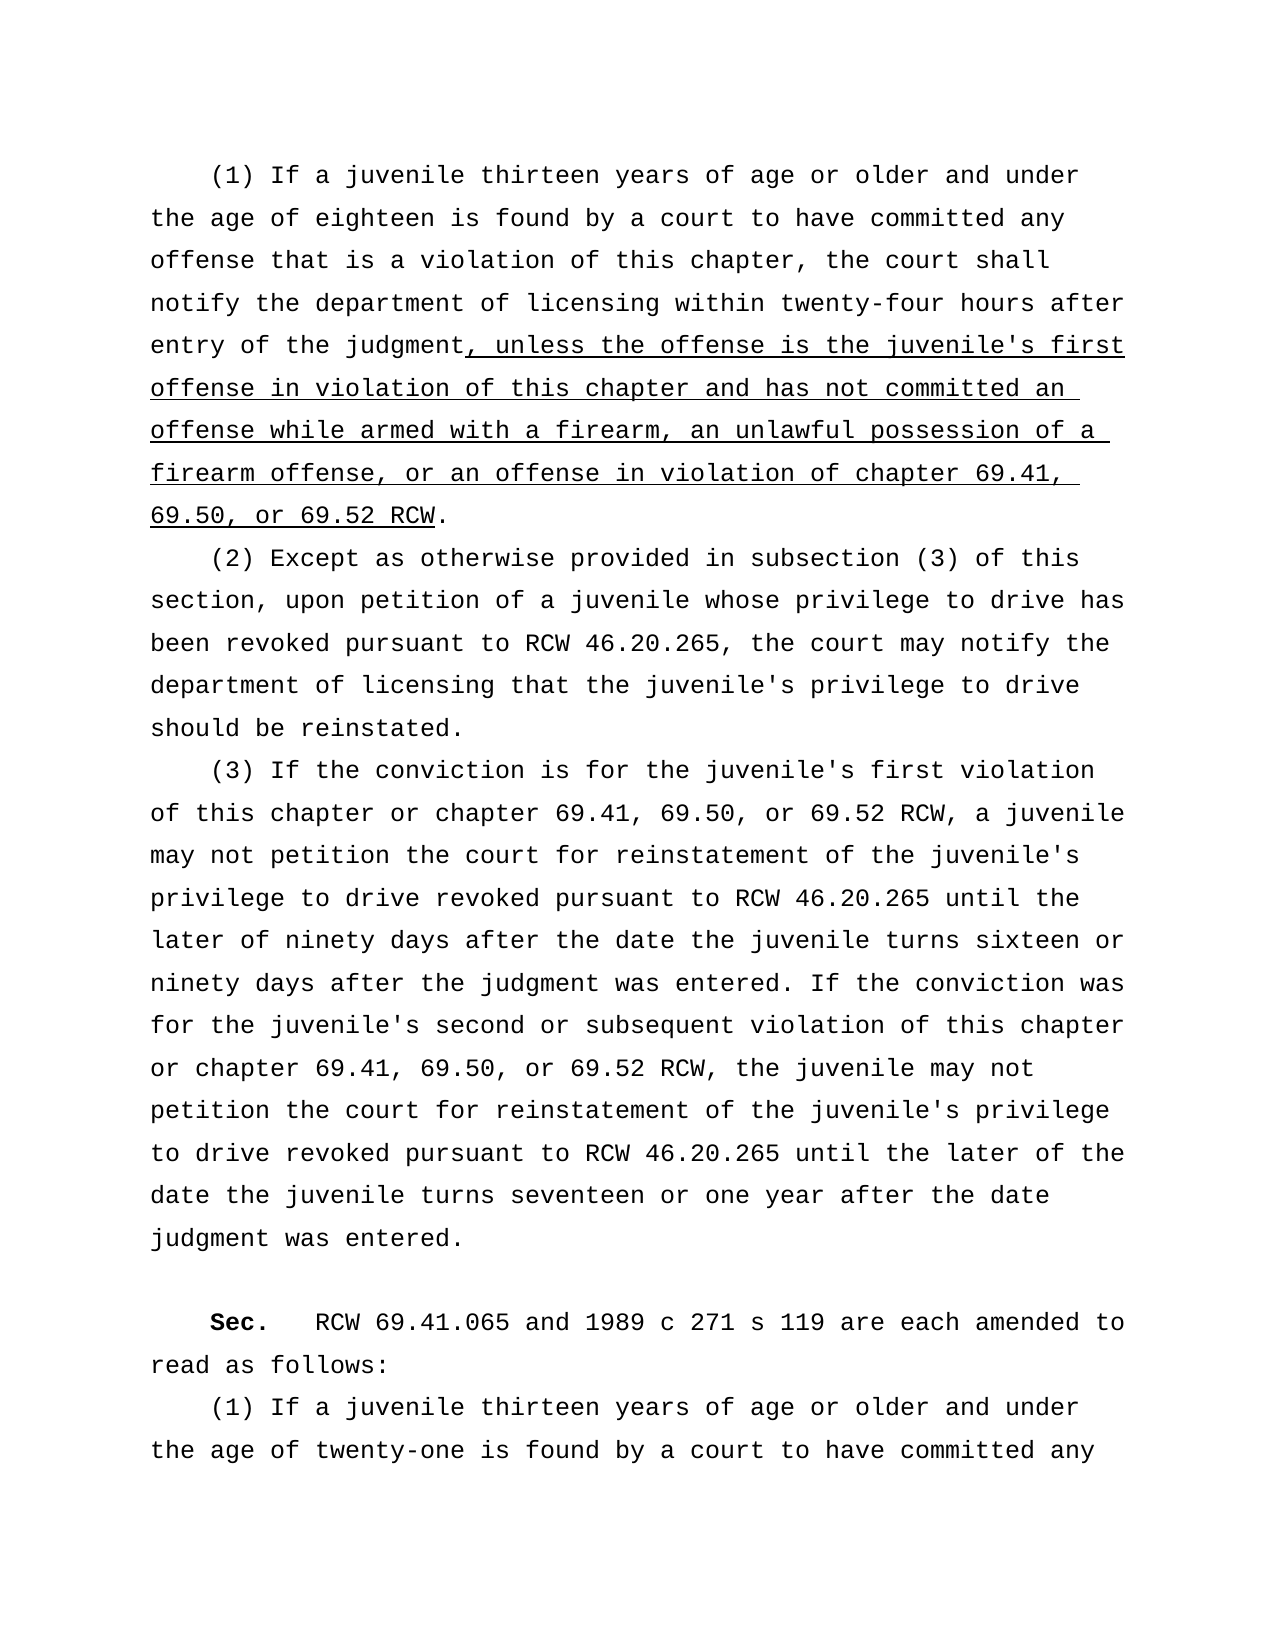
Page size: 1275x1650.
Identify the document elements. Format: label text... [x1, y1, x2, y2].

text Sec. RCW 69.41.065 and 1989 c 271 s 119 are each amended to read as follows: [150, 1297, 1125, 1382]
text (1) If a juvenile thirteen years of age or older and under the age of eighteen is found by a court to have committed any offense that is a violation of this chapter, the court shall notify the department of licensing within twenty-four hours after entry of the judgment, unless the offense is the juvenile's first offense in violation of this chapter and has not committed an offense while armed with a firearm, an unlawful possession of a firearm offense, or an offense in violation of chapter 69.41, 69.50, or 69.52 RCW. [150, 150, 1125, 532]
text (3) If the conviction is for the juvenile's first violation of this chapter or chapter 69.41, 69.50, or 69.52 RCW, a juvenile may not petition the court for reinstatement of the juvenile's privilege to drive revoked pursuant to RCW 46.20.265 until the later of ninety days after the date the juvenile turns sixteen or ninety days after the judgment was entered. If the conviction was for the juvenile's second or subsequent violation of this chapter or chapter 69.41, 69.50, or 69.52 RCW, the juvenile may not petition the court for reinstatement of the juvenile's privilege to drive revoked pursuant to RCW 46.20.265 until the later of the date the juvenile turns seventeen or one year after the date judgment was entered. [150, 745, 1125, 1255]
text (2) Except as otherwise provided in subsection (3) of this section, upon petition of a juvenile whose privilege to drive has been revoked pursuant to RCW 46.20.265, the court may notify the department of licensing that the juvenile's privilege to drive should be reinstated. [150, 532, 1125, 745]
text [150, 1382, 1125, 1467]
